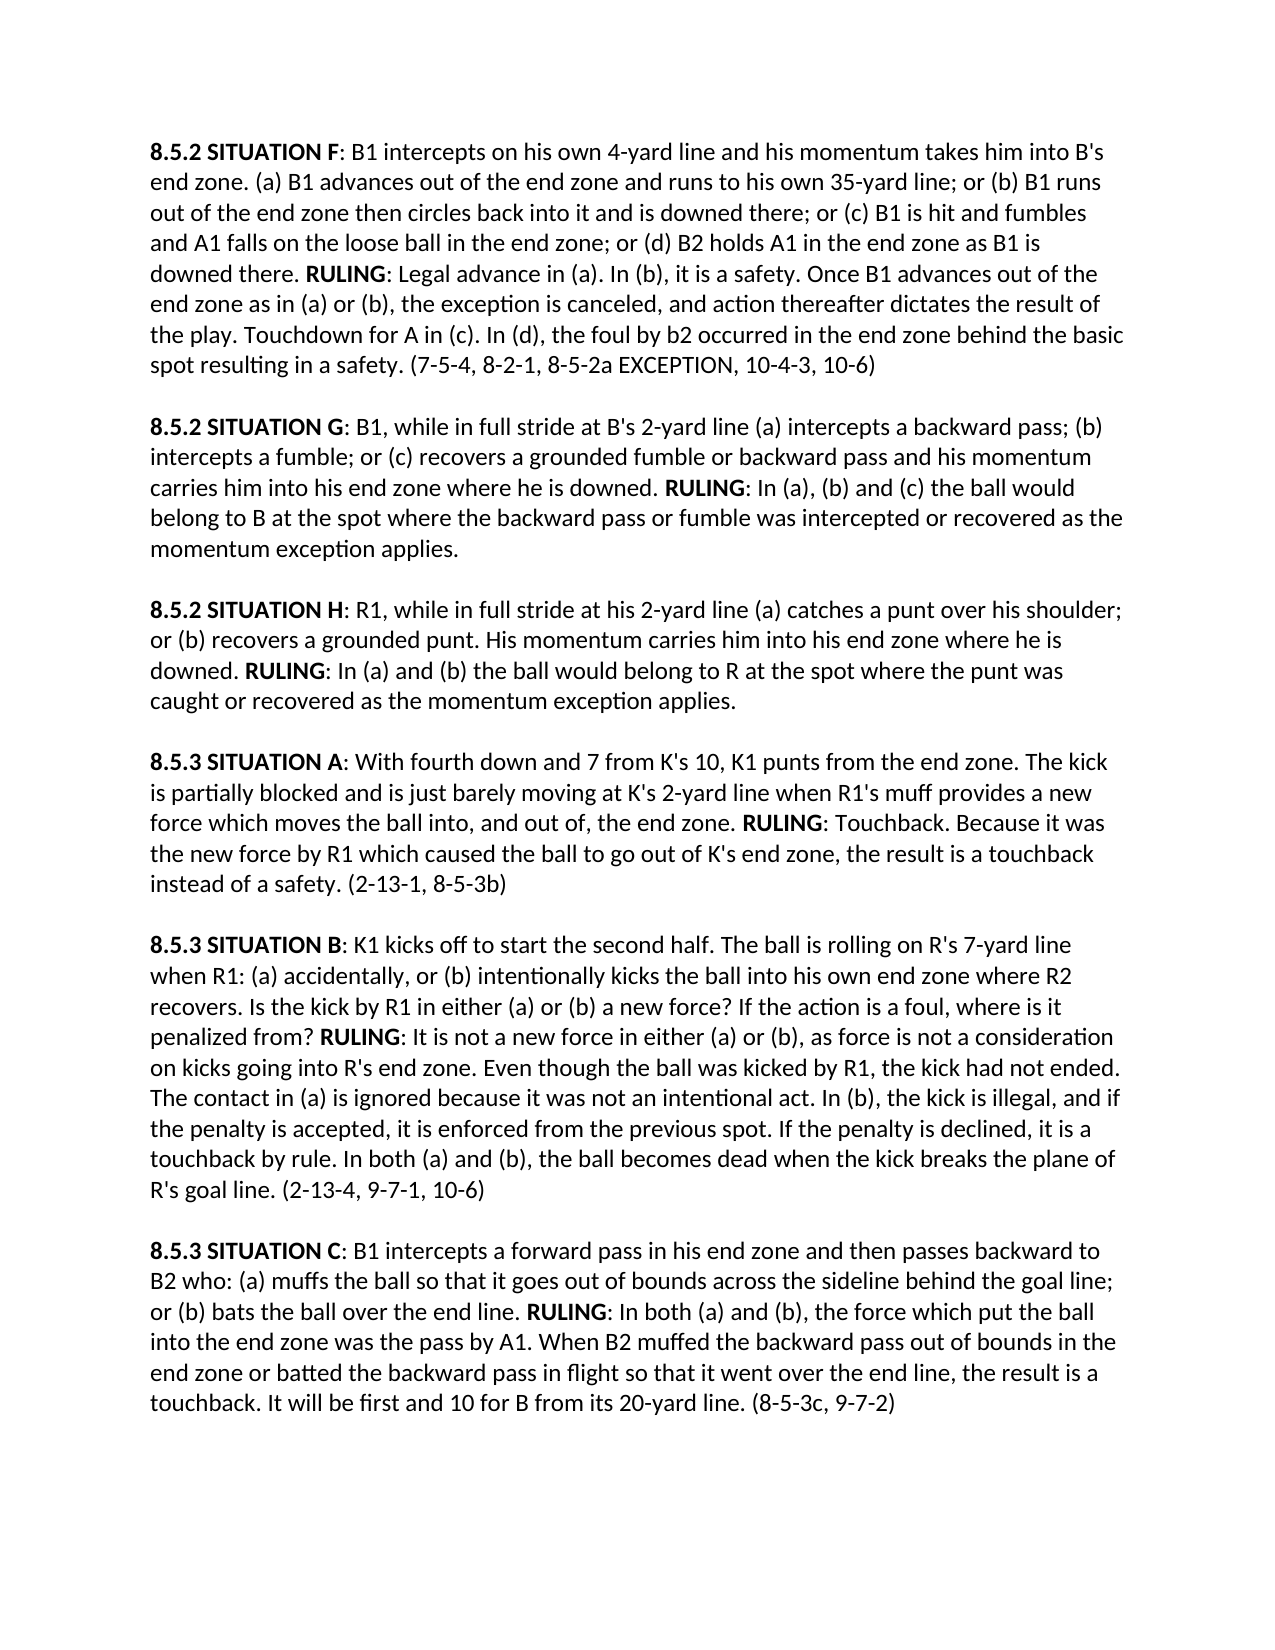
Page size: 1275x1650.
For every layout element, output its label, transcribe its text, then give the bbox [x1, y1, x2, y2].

text 8.5.2 SITUATION H: R1, while in full stride at his 2-yard line (a) catches a punt over his shoulder; or (b) recovers a grounded punt. His momentum carries him into his end zone where he is downed. RULING: In (a) and (b) the ball would belong to R at the spot where the punt was caught or recovered as the momentum exception applies. [150, 594, 1125, 716]
text 8.5.3 SITUATION C: B1 intercepts a forward pass in his end zone and then passes backward to B2 who: (a) muffs the ball so that it goes out of bounds across the sideline behind the goal line; or (b) bats the ball over the end line. RULING: In both (a) and (b), the force which put the ball into the end zone was the pass by A1. When B2 muffed the backward pass out of bounds in the end zone or batted the backward pass in flight so that it went over the end line, the result is a touchback. It will be first and 10 for B from its 20-yard line. (8-5-3c, 9-7-2) [150, 1235, 1125, 1418]
text 8.5.2 SITUATION F: B1 intercepts on his own 4-yard line and his momentum takes him into B's end zone. (a) B1 advances out of the end zone and runs to his own 35-yard line; or (b) B1 runs out of the end zone then circles back into it and is downed there; or (c) B1 is hit and fumbles and A1 falls on the loose ball in the end zone; or (d) B2 holds A1 in the end zone as B1 is downed there. RULING: Legal advance in (a). In (b), it is a safety. Once B1 advances out of the end zone as in (a) or (b), the exception is canceled, and action thereafter dictates the result of the play. Touchdown for A in (c). In (d), the foul by b2 occurred in the end zone behind the basic spot resulting in a safety. (7-5-4, 8-2-1, 8-5-2a EXCEPTION, 10-4-3, 10-6) [150, 136, 1125, 380]
text 8.5.3 SITUATION A: With fourth down and 7 from K's 10, K1 punts from the end zone. The kick is partially blocked and is just barely moving at K's 2-yard line when R1's muff provides a new force which moves the ball into, and out of, the end zone. RULING: Touchback. Because it was the new force by R1 which caused the ball to go out of K's end zone, the result is a touchback instead of a safety. (2-13-1, 8-5-3b) [150, 746, 1125, 899]
text 8.5.3 SITUATION B: K1 kicks off to start the second half. The ball is rolling on R's 7-yard line when R1: (a) accidentally, or (b) intentionally kicks the ball into his own end zone where R2 recovers. Is the kick by R1 in either (a) or (b) a new force? If the action is a foul, where is it penalized from? RULING: It is not a new force in either (a) or (b), as force is not a consideration on kicks going into R's end zone. Even though the ball was kicked by R1, the kick had not ended. The contact in (a) is ignored because it was not an intentional act. In (b), the kick is illegal, and if the penalty is accepted, it is enforced from the previous spot. If the penalty is declined, it is a touchback by rule. In both (a) and (b), the ball becomes dead when the kick breaks the plane of R's goal line. (2-13-4, 9-7-1, 10-6) [150, 929, 1125, 1204]
text 8.5.2 SITUATION G: B1, while in full stride at B's 2-yard line (a) intercepts a backward pass; (b) intercepts a fumble; or (c) recovers a grounded fumble or backward pass and his momentum carries him into his end zone where he is downed. RULING: In (a), (b) and (c) the ball would belong to B at the spot where the backward pass or fumble was intercepted or recovered as the momentum exception applies. [150, 411, 1125, 563]
